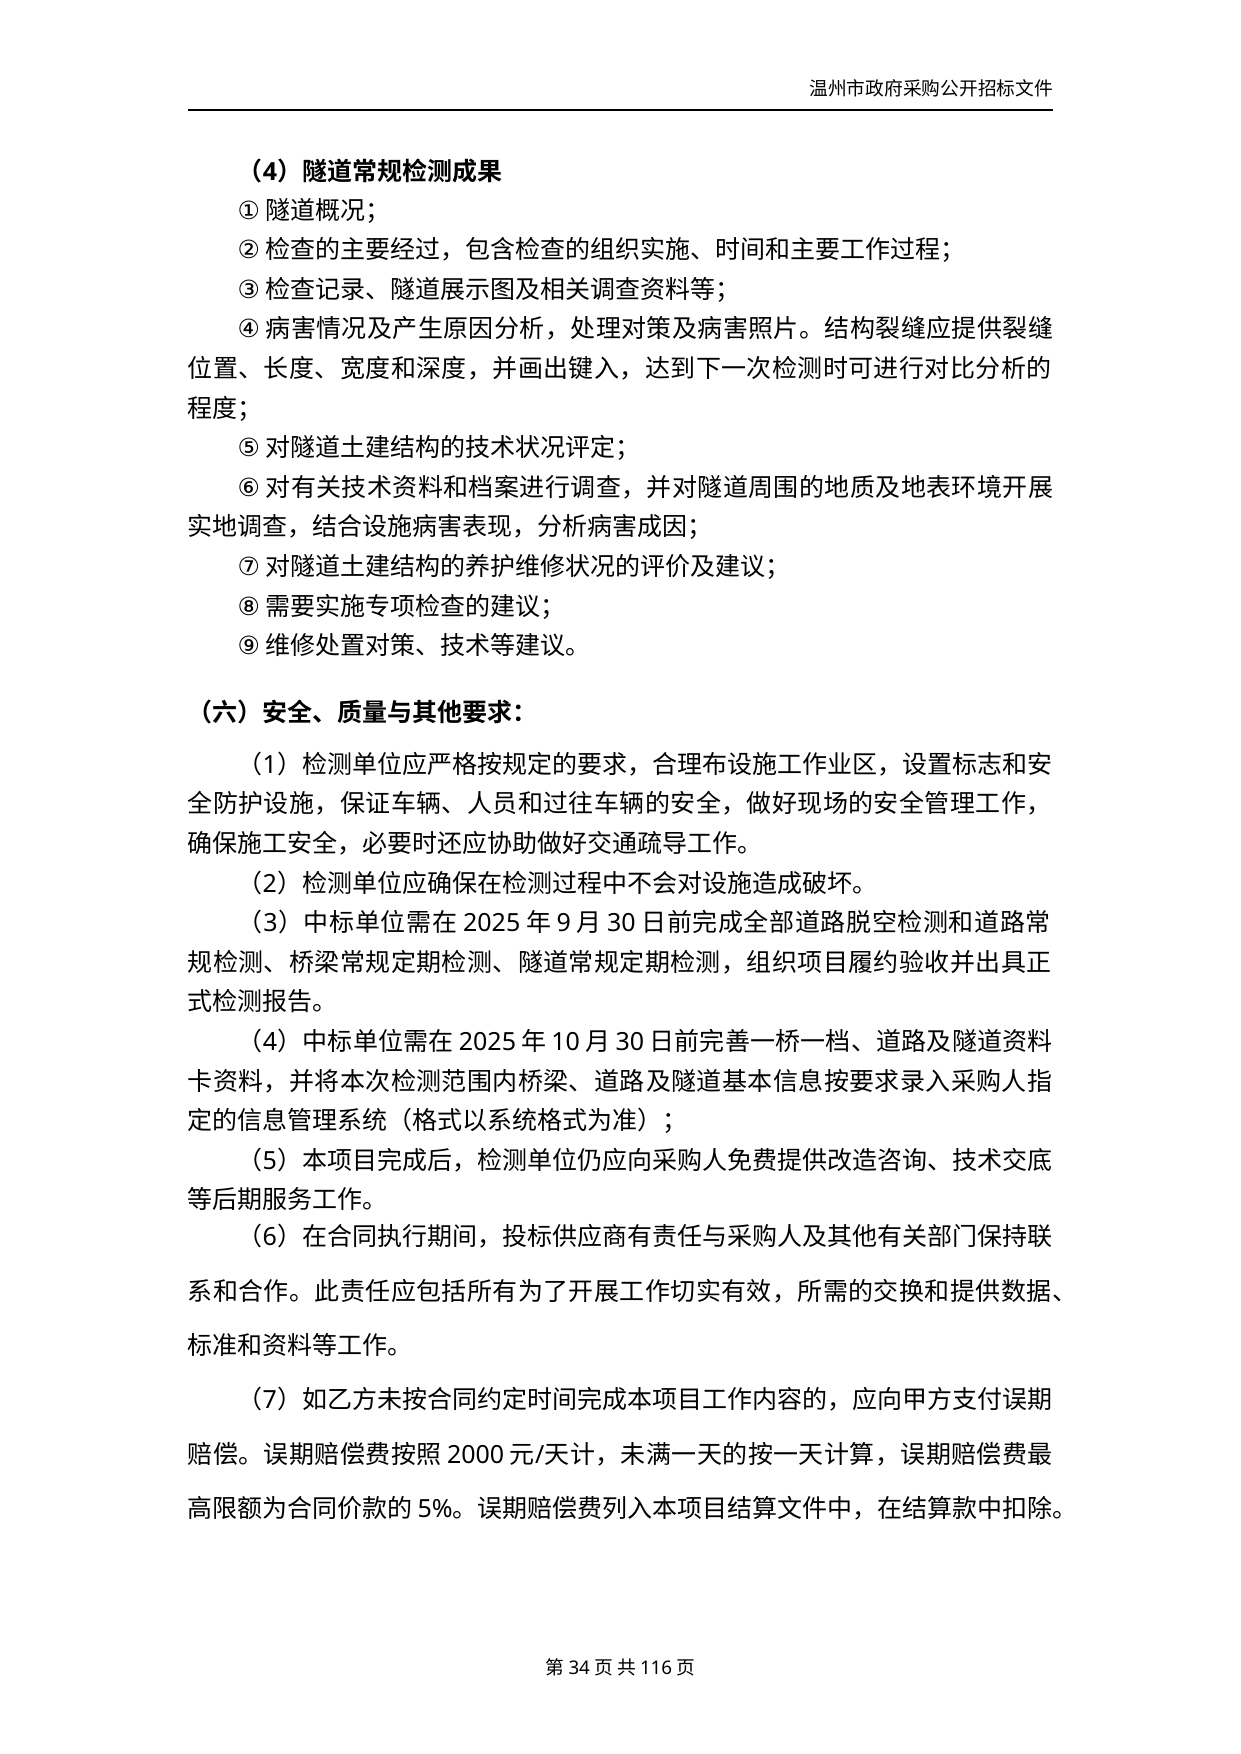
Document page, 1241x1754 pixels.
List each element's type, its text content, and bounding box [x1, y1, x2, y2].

text ⑧需要实施专项检查的建议； [187, 583, 1053, 623]
text （1）检测单位应严格按规定的要求，合理布设施工作业区，设置标志和安全防护设施，保证车辆、人员和过往车辆的安全，做好现场的安全管理工作，确保施工安全，必要时还应协助做好交通疏导工作。 [187, 742, 1053, 860]
text （7）如乙方未按合同约定时间完成本项目工作内容的，应向甲方支付误期赔偿。误期赔偿费按照2000元/天计，未满一天的按一天计算，误期赔偿费最高限额为合同价款的5%。误期赔偿费列入本项目结算文件中，在结算款中扣除。 [187, 1380, 1053, 1525]
text ⑤对隧道土建结构的技术状况评定； [187, 425, 1053, 464]
text ④病害情况及产生原因分析，处理对策及病害照片。结构裂缝应提供裂缝位置、长度、宽度和深度，并画出键入，达到下一次检测时可进行对比分析的程度； [187, 306, 1053, 425]
text （6）在合同执行期间，投标供应商有责任与采购人及其他有关部门保持联系和合作。此责任应包括所有为了开展工作切实有效，所需的交换和提供数据、标准和资料等工作。 [187, 1217, 1053, 1362]
text （4）中标单位需在2025年10月30日前完善一桥一档、道路及隧道资料卡资料，并将本次检测范围内桥梁、道路及隧道基本信息按要求录入采购人指定的信息管理系统（格式以系统格式为准）； [187, 1019, 1053, 1137]
text ③检查记录、隧道展示图及相关调查资料等； [187, 267, 1053, 306]
subtitle （六）安全、质量与其他要求： [187, 689, 1053, 729]
text ⑦对隧道土建结构的养护维修状况的评价及建议； [187, 544, 1053, 583]
text （2）检测单位应确保在检测过程中不会对设施造成破坏。 [187, 860, 1053, 900]
text （5）本项目完成后，检测单位仍应向采购人免费提供改造咨询、技术交底等后期服务工作。 [187, 1137, 1053, 1217]
text ⑥对有关技术资料和档案进行调查，并对隧道周围的地质及地表环境开展实地调查，结合设施病害表现，分析病害成因； [187, 464, 1053, 544]
text ①隧道概况； [187, 187, 1053, 227]
text （4）隧道常规检测成果 [187, 150, 1053, 187]
text ⑨维修处置对策、技术等建议。 [187, 623, 1053, 662]
text （3）中标单位需在2025年9月30日前完成全部道路脱空检测和道路常规检测、桥梁常规定期检测、隧道常规定期检测，组织项目履约验收并出具正式检测报告。 [187, 900, 1053, 1019]
text ②检查的主要经过，包含检查的组织实施、时间和主要工作过程； [187, 227, 1053, 267]
